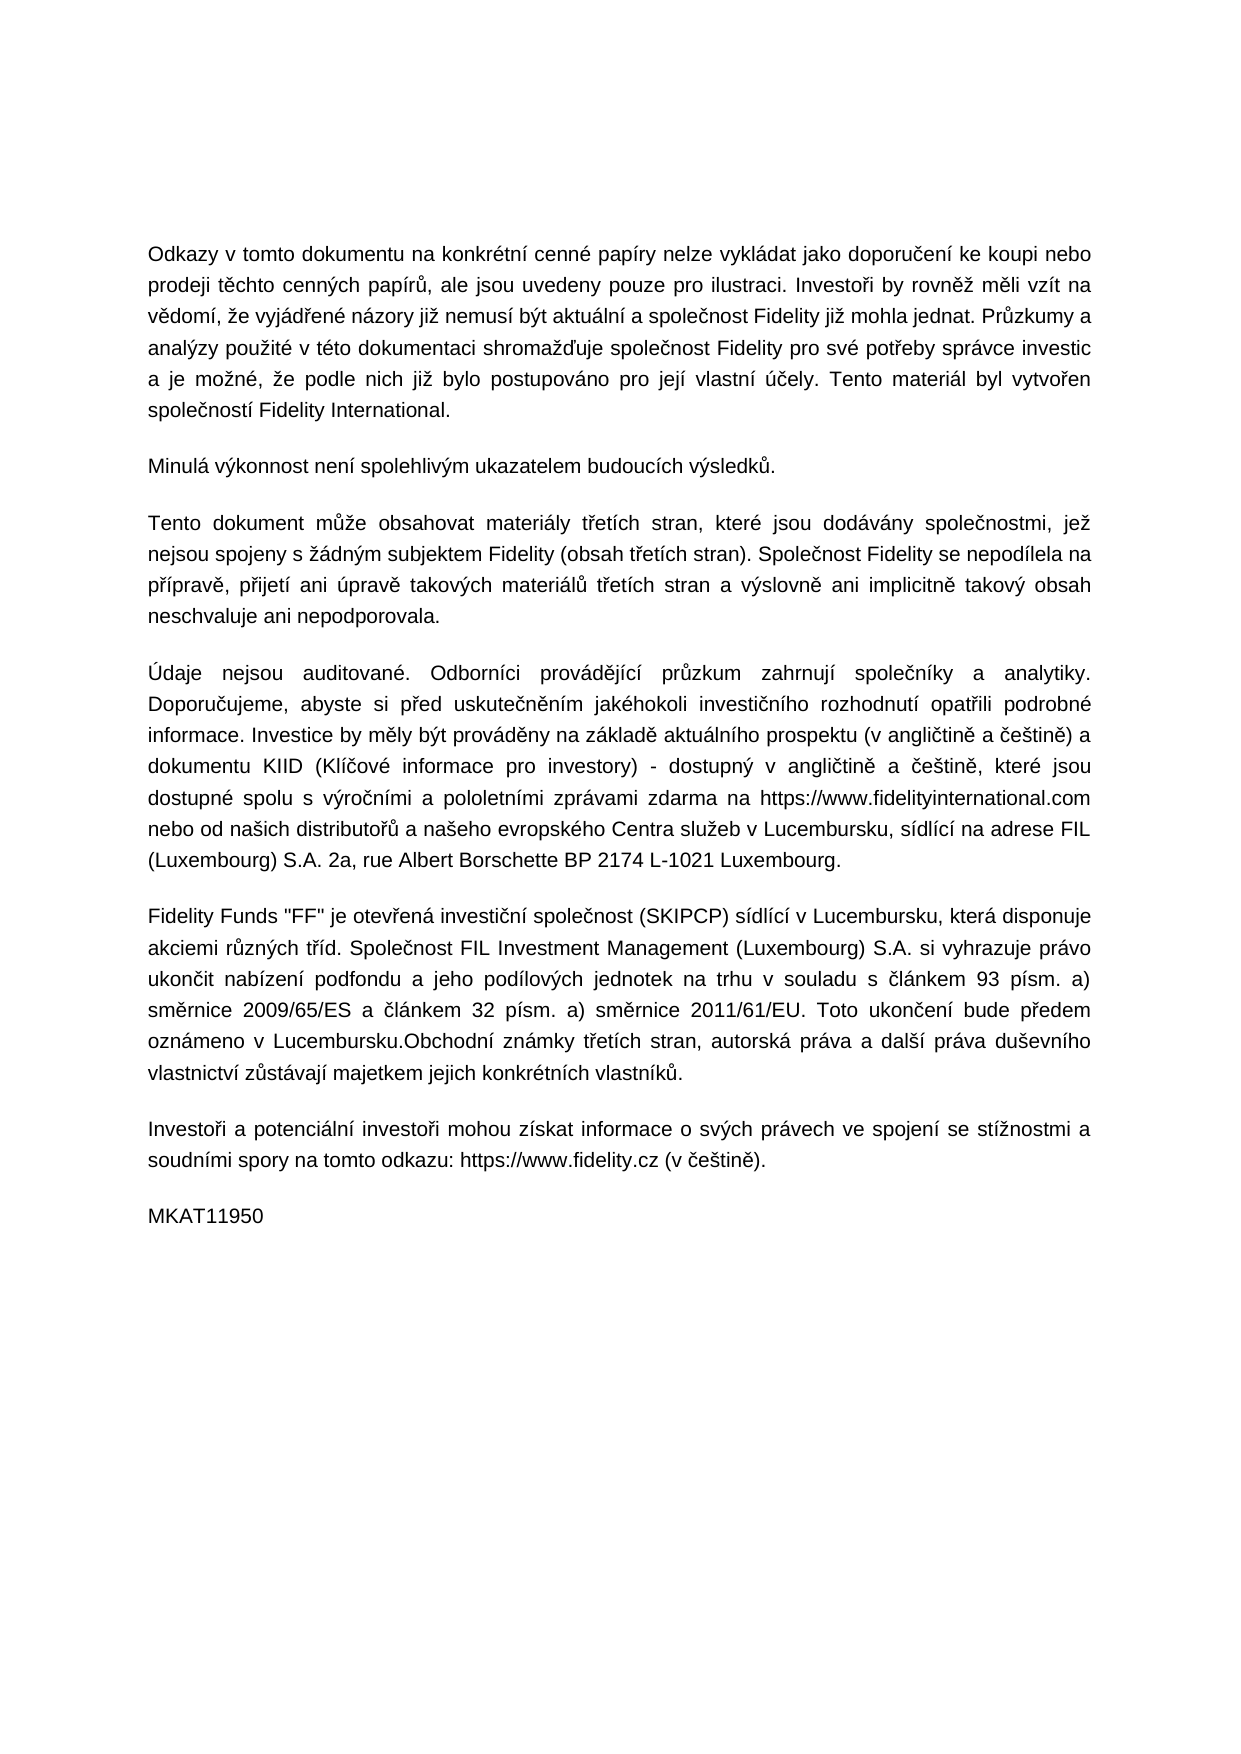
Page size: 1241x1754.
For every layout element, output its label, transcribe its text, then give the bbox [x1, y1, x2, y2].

text Odkazy v tomto dokumentu na konkrétní cenné papíry nelze vykládat jako doporučení ke koupi nebo prodeji těchto cenných papírů, ale jsou uvedeny pouze pro ilustraci. Investoři by rovněž měli vzít na vědomí, že vyjádřené názory již nemusí být aktuální a společnost Fidelity již mohla jednat. Průzkumy a analýzy použité v této dokumentaci shromažďuje společnost Fidelity pro své potřeby správce investic a je možné, že podle nich již bylo postupováno pro její vlastní účely. Tento materiál byl vytvořen společností Fidelity International. [148, 236, 1092, 424]
text Fidelity Funds "FF" je otevřená investiční společnost (SKIPCP) sídlící v Lucembursku, která disponuje akciemi různých tříd. Společnost FIL Investment Management (Luxembourg) S.A. si vyhrazuje právo ukončit nabízení podfondu a jeho podílových jednotek na trhu v souladu s článkem 93 písm. a) směrnice 2009/65/ES a článkem 32 písm. a) směrnice 2011/61/EU. Toto ukončení bude předem oznámeno v Lucembursku.Obchodní známky třetích stran, autorská práva a další práva duševního vlastnictví zůstávají majetkem jejich konkrétních vlastníků. [148, 899, 1092, 1086]
text Minulá výkonnost není spolehlivým ukazatelem budoucích výsledků. [148, 449, 1092, 480]
text Tento dokument může obsahovat materiály třetích stran, které jsou dodávány společnostmi, jež nejsou spojeny s žádným subjektem Fidelity (obsah třetích stran). Společnost Fidelity se nepodílela na přípravě, přijetí ani úpravě takových materiálů třetích stran a výslovně ani implicitně takový obsah neschvaluje ani nepodporovala. [148, 505, 1092, 630]
text Údaje nejsou auditované. Odborníci provádějící průzkum zahrnují společníky a analytiky. Doporučujeme, abyste si před uskutečněním jakéhokoli investičního rozhodnutí opatřili podrobné informace. Investice by měly být prováděny na základě aktuálního prospektu (v angličtině a češtině) a dokumentu KIID (Klíčové informace pro investory) - dostupný v angličtině a češtině, které jsou dostupné spolu s výročními a pololetními zprávami zdarma na https://www.fidelityinternational.com nebo od našich distributořů a našeho evropského Centra služeb v Lucembursku, sídlící na adrese FIL (Luxembourg) S.A. 2a, rue Albert Borschette BP 2174 L-1021 Luxembourg. [148, 655, 1092, 874]
text MKAT11950 [148, 1199, 1092, 1230]
text Investoři a potenciální investoři mohou získat informace o svých právech ve spojení se stížnostmi a soudními spory na tomto odkazu: https://www.fidelity.cz (v češtině). [148, 1111, 1092, 1174]
